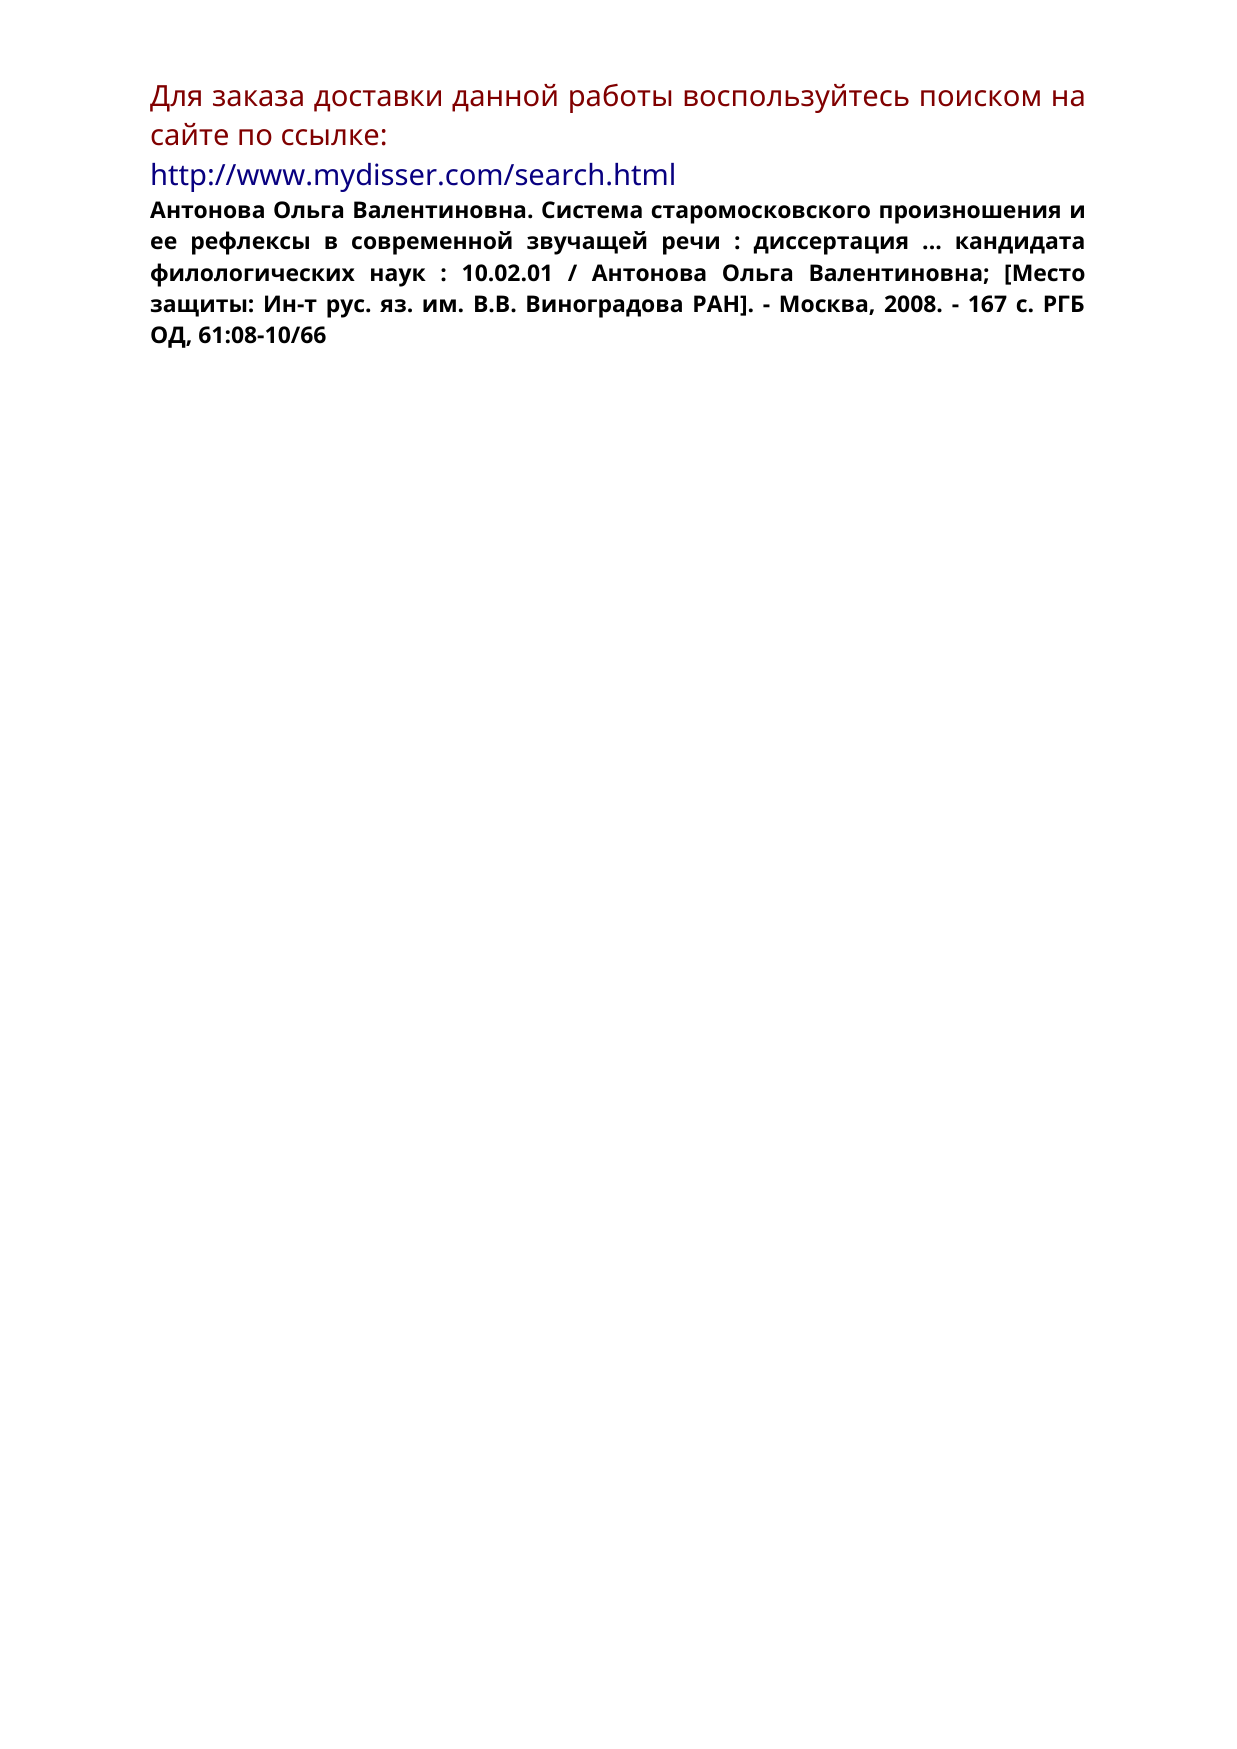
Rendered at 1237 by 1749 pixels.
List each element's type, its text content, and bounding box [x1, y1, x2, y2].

text Антонова Ольга Валентиновна. Система старомосковского произношения и ее рефлексы в современной звучащей речи : диссертация ... кандидата филологических наук : 10.02.01 / Антонова Ольга Валентиновна; [Место защиты: Ин-т рус. яз. им. В.В. Виноградова РАН]. - Москва, 2008. - 167 с. РГБ ОД, 61:08-10/66 [150, 194, 1086, 350]
